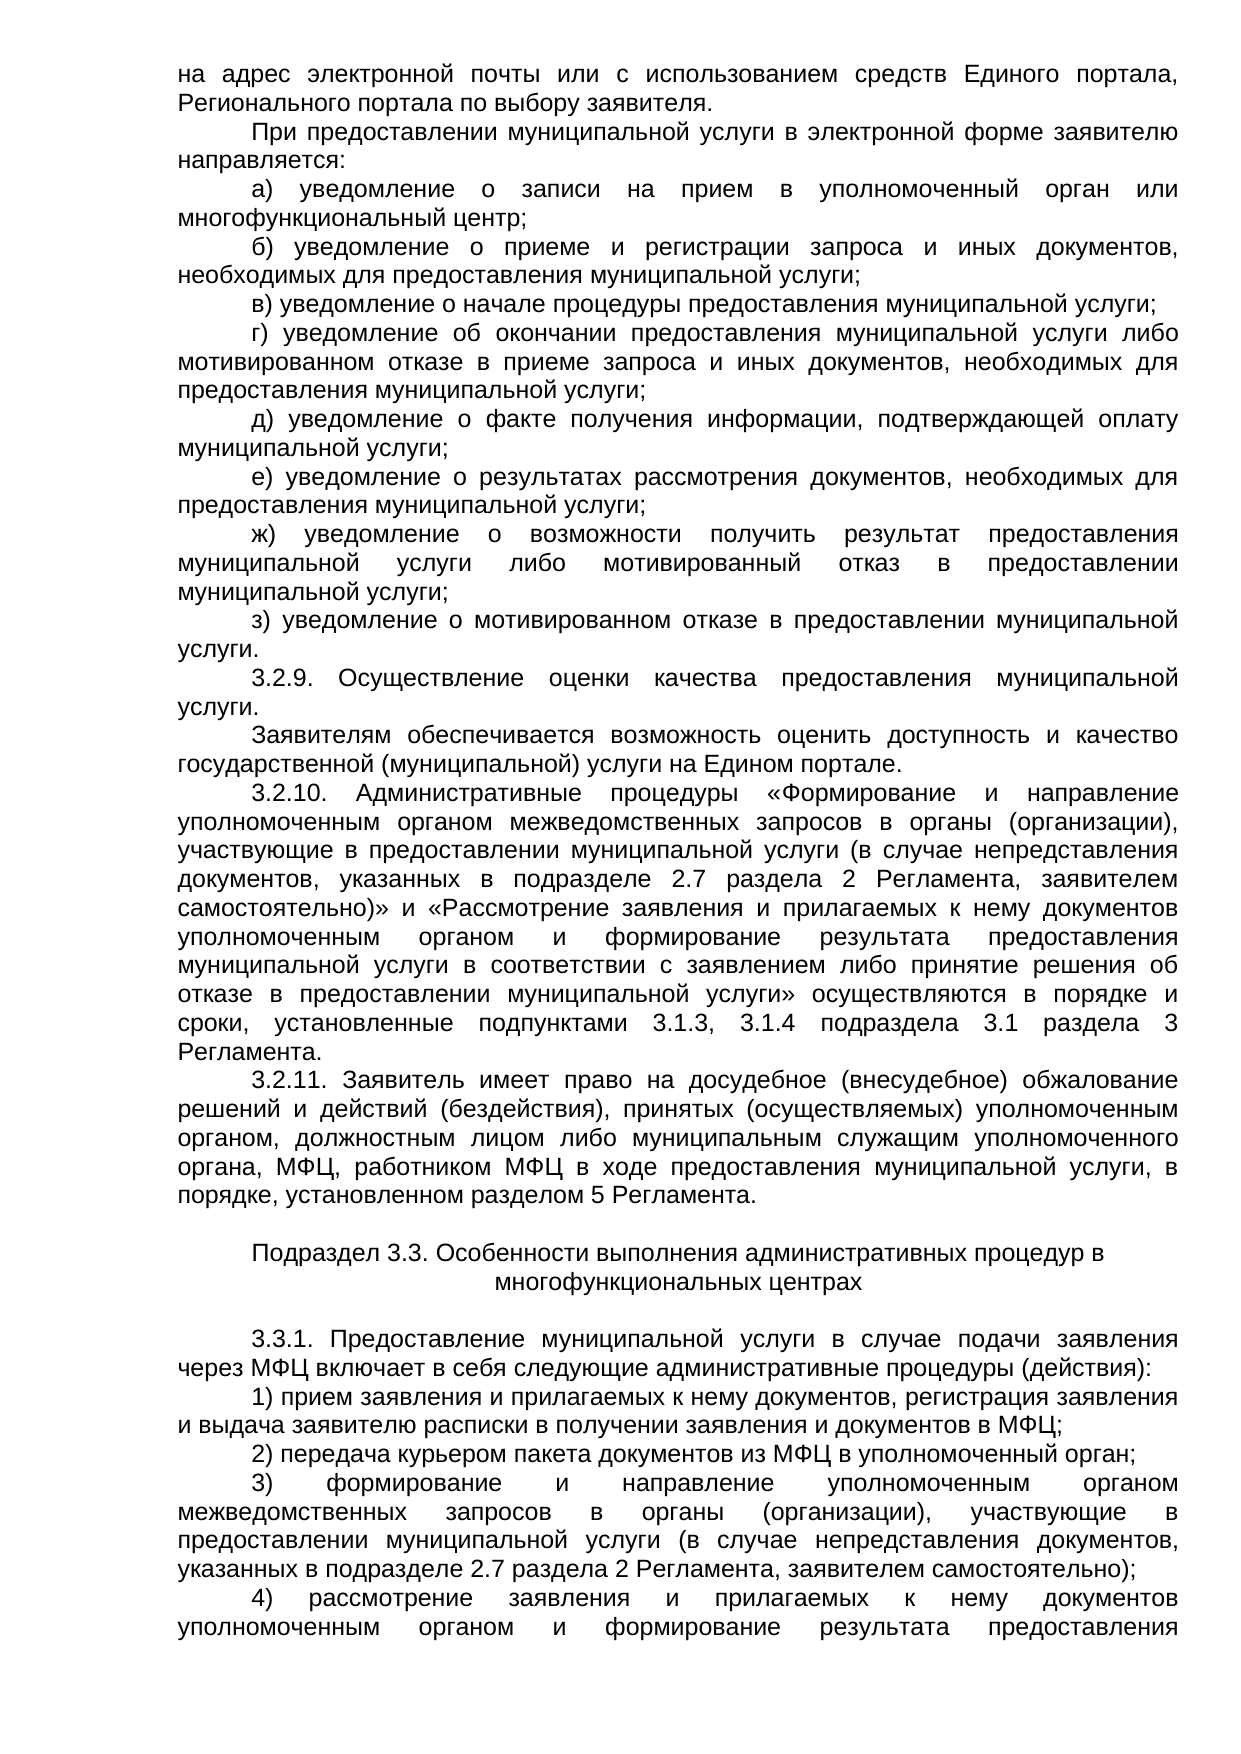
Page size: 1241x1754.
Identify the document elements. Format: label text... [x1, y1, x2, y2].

text в) уведомление о начале процедуры предоставления муниципальной услуги; [177, 289, 1180, 318]
text Заявителям обеспечивается возможность оценить доступность и качество государственной (муниципальной) услуги на Едином портале. [177, 720, 1180, 778]
text 3.3.1. Предоставление муниципальной услуги в случае подачи заявления через МФЦ включает в себя следующие административные процедуры (действия): [177, 1324, 1180, 1382]
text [177, 59, 1180, 117]
text 1) прием заявления и прилагаемых к нему документов, регистрация заявления и выдача заявителю расписки в получении заявления и документов в МФЦ; [177, 1382, 1180, 1439]
text з) уведомление о мотивированном отказе в предоставлении муниципальной услуги. [177, 605, 1180, 663]
text б) уведомление о приеме и регистрации запроса и иных документов, необходимых для предоставления муниципальной услуги; [177, 232, 1180, 289]
text 3.2.11. Заявитель имеет право на досудебное (внесудебное) обжалование решений и действий (бездействия), принятых (осуществляемых) уполномоченным органом, должностным лицом либо муниципальным служащим уполномоченного органа, МФЦ, работником МФЦ в ходе предоставления муниципальной услуги, в порядке, установленном разделом 5 Регламента. [177, 1065, 1180, 1209]
text 2) передача курьером пакета документов из МФЦ в уполномоченный орган; [177, 1439, 1180, 1468]
text г) уведомление об окончании предоставления муниципальной услуги либо мотивированном отказе в приеме запроса и иных документов, необходимых для предоставления муниципальной услуги; [177, 318, 1180, 404]
text д) уведомление о факте получения информации, подтверждающей оплату муниципальной услуги; [177, 404, 1180, 462]
text 3) формирование и направление уполномоченным органом межведомственных запросов в органы (организации), участвующие в предоставлении муниципальной услуги (в случае непредставления документов, указанных в подразделе 2.7 раздела 2 Регламента, заявителем самостоятельно); [177, 1468, 1180, 1583]
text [177, 1583, 1180, 1640]
text а) уведомление о записи на прием в уполномоченный орган или многофункциональный центр; [177, 174, 1180, 232]
text Подраздел 3.3. Особенности выполнения административных процедур в многофункциональных центрах [177, 1238, 1180, 1295]
text ж) уведомление о возможности получить результат предоставления муниципальной услуги либо мотивированный отказ в предоставлении муниципальной услуги; [177, 519, 1180, 605]
text е) уведомление о результатах рассмотрения документов, необходимых для предоставления муниципальной услуги; [177, 462, 1180, 519]
text При предоставлении муниципальной услуги в электронной форме заявителю направляется: [177, 117, 1180, 174]
text 3.2.10. Административные процедуры «Формирование и направление уполномоченным органом межведомственных запросов в органы (организации), участвующие в предоставлении муниципальной услуги (в случае непредставления документов, указанных в подразделе 2.7 раздела 2 Регламента, заявителем самостоятельно)» и «Рассмотрение заявления и прилагаемых к нему документов уполномоченным органом и формирование результата предоставления муниципальной услуги в соответствии с заявлением либо принятие решения об отказе в предоставлении муниципальной услуги» осуществляются в порядке и сроки, установленные подпунктами 3.1.3, 3.1.4 подраздела 3.1 раздела 3 Регламента. [177, 778, 1180, 1065]
text 3.2.9. Осуществление оценки качества предоставления муниципальной услуги. [177, 663, 1180, 720]
